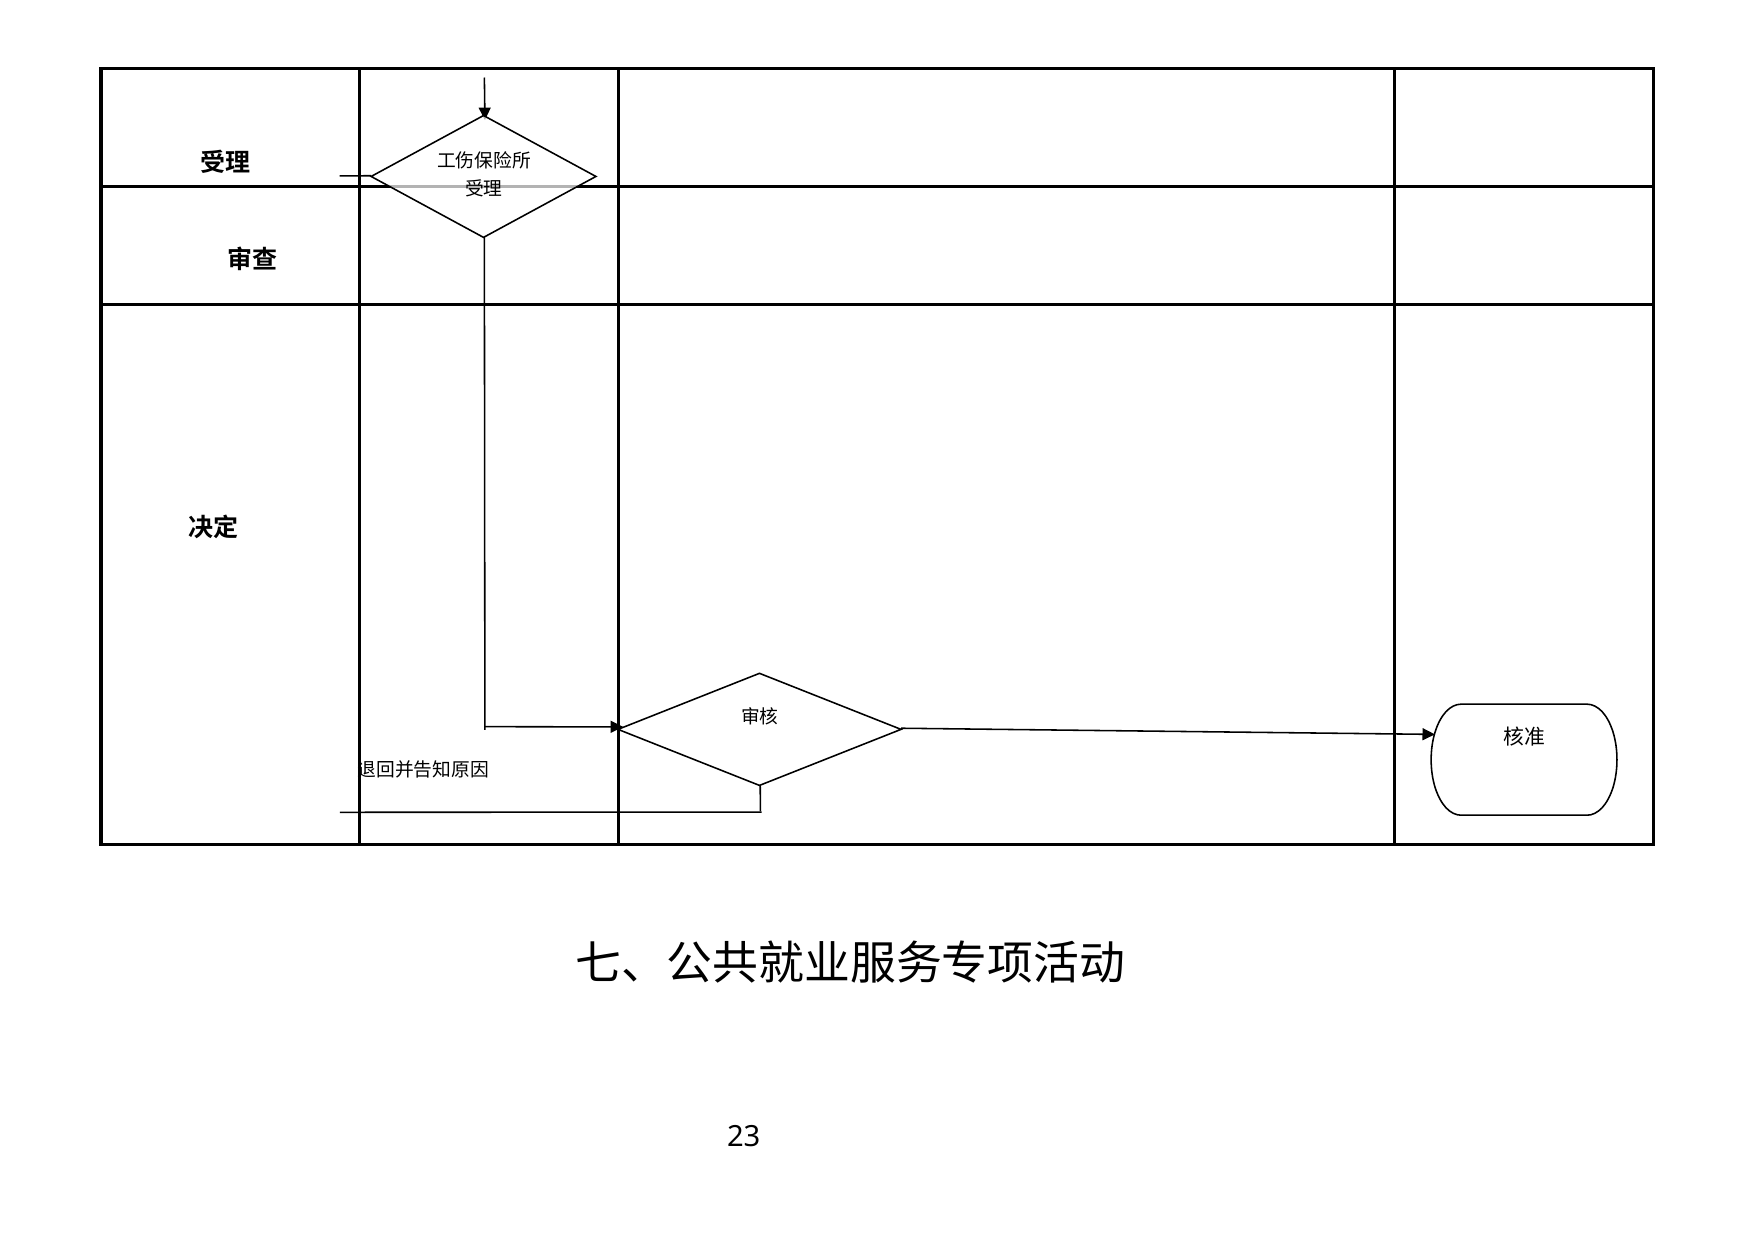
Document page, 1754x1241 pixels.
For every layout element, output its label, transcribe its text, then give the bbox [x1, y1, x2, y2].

table_cell [361, 70, 617, 185]
table_cell [620, 70, 1393, 185]
table_cell [361, 813, 617, 842]
table_cell [1396, 70, 1652, 185]
table_cell [361, 306, 617, 811]
table_cell [486, 188, 617, 303]
table_cell [620, 730, 1393, 842]
text 七、公共就业服务专项活动 [71, 911, 1536, 1008]
table_cell [361, 188, 483, 303]
table_cell [620, 188, 1393, 303]
table_cell 审查 [103, 188, 358, 303]
table_cell 受理 [103, 70, 358, 185]
table_cell [622, 675, 897, 784]
table_cell [1396, 306, 1652, 842]
table_cell [1396, 188, 1652, 303]
table_cell [620, 306, 1393, 733]
table_cell 决定 [103, 306, 358, 842]
